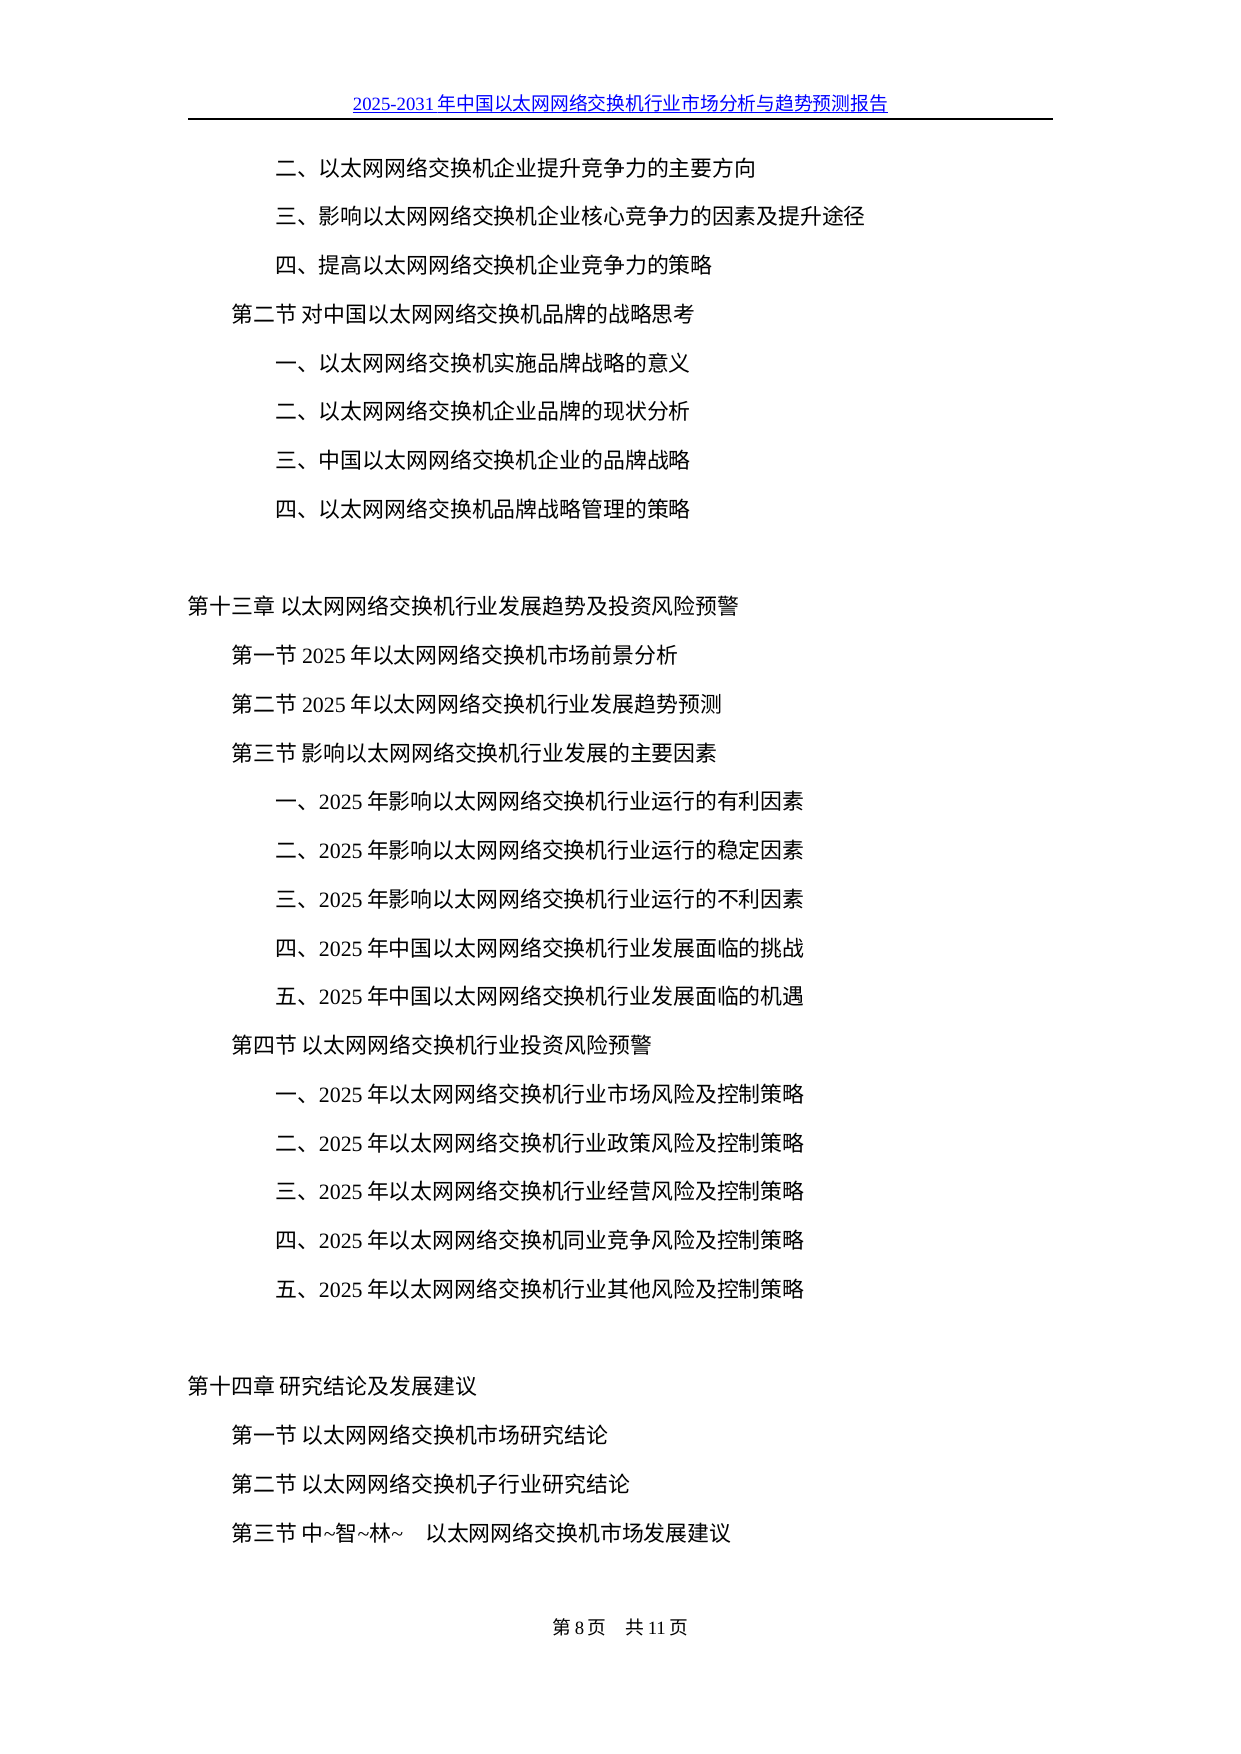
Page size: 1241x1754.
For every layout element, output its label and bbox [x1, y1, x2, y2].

text [187, 150, 1053, 1548]
